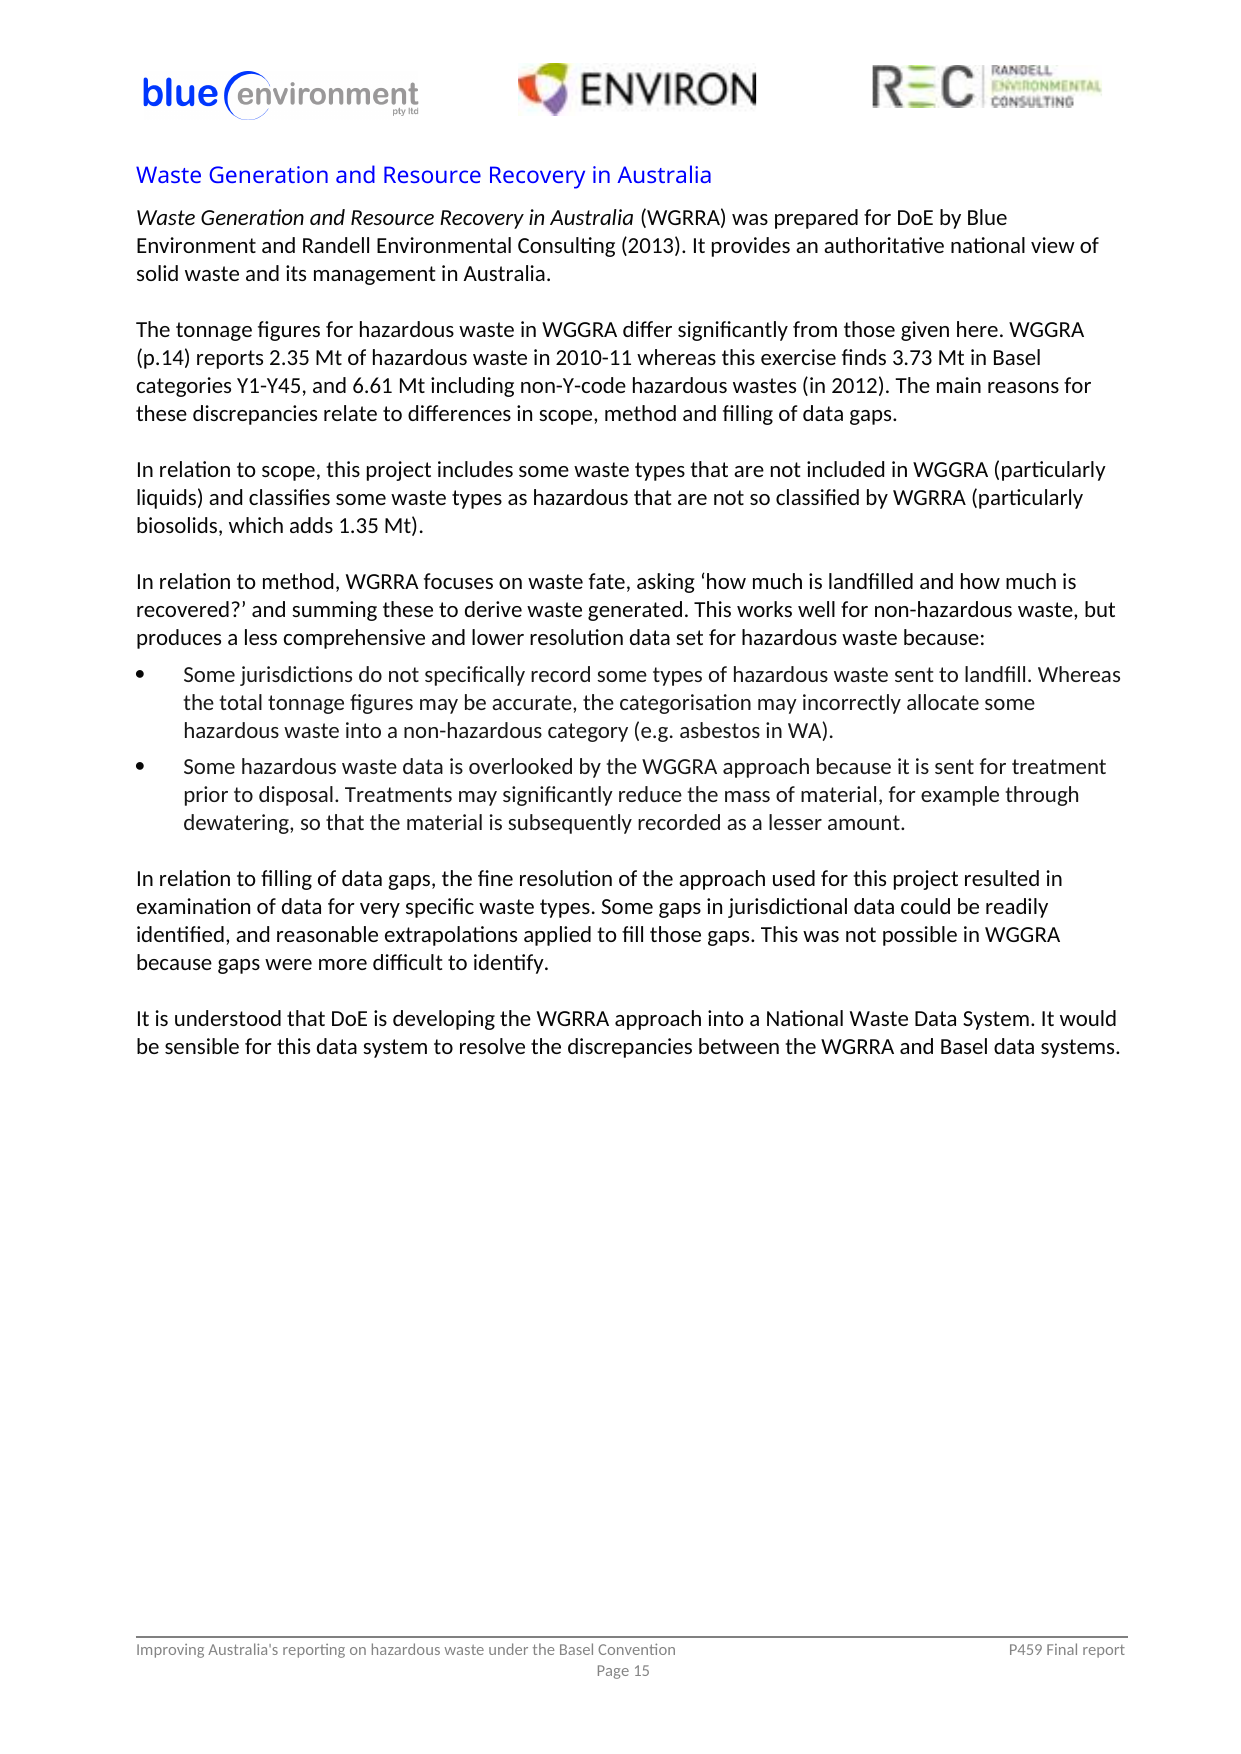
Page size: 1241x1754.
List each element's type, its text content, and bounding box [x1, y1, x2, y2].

text The tonnage figures for hazardous waste in WGGRA differ significantly from those given here. WGGRA (p.14) reports 2.35 Mt of hazardous waste in 2010-11 whereas this exercise finds 3.73 Mt in Basel categories Y1-Y45, and 6.61 Mt including non-Y-code hazardous wastes (in 2012). The main reasons for these discrepancies relate to differences in scope, method and filling of data gaps. [136, 315, 1128, 427]
text In relation to filling of data gaps, the fine resolution of the approach used for this project resulted in examination of data for very specific waste types. Some gaps in jurisdictional data could be readily identified, and reasonable extrapolations applied to fill those gaps. This was not possible in WGGRA because gaps were more difficult to identify. [136, 864, 1128, 976]
picture [518, 63, 757, 116]
text Some hazardous waste data is overlooked by the WGGRA approach because it is sent for treatment prior to disposal. Treatments may significantly reduce the mass of material, for example through dewatering, so that the material is subsequently recorded as a lesser amount. [136, 752, 1128, 836]
text In relation to method, WGRRA focuses on waste fate, asking ‘how much is landfilled and how much is recovered?’ and summing these to derive waste generated. This works well for non-hazardous waste, but produces a less comprehensive and lower resolution data set for hazardous waste because: [136, 567, 1128, 652]
text Some jurisdictions do not specifically record some types of hazardous waste sent to landfill. Whereas the total tonnage figures may be accurate, the categorisation may incorrectly allocate some hazardous waste into a non-hazardous category (e.g. asbestos in WA). [136, 660, 1128, 744]
text It is understood that DoE is developing the WGRRA approach into a National Waste Data System. It would be sensible for this data system to resolve the discrepancies between the WGRRA and Basel data systems. [136, 1004, 1128, 1061]
picture [872, 65, 1103, 108]
subtitle Waste Generation and Resource Recovery in Australia [136, 159, 1128, 191]
text In relation to scope, this project includes some waste types that are not included in WGGRA (particularly liquids) and classifies some waste types as hazardous that are not so classified by WGRRA (particularly biosolids, which adds 1.35 Mt). [136, 455, 1128, 539]
picture [143, 71, 419, 120]
text Waste Generation and Resource Recovery in Australia (WGRRA) was prepared for DoE by Blue Environment and Randell Environmental Consulting (2013). It provides an authoritative national view of solid waste and its management in Australia. [136, 203, 1128, 287]
